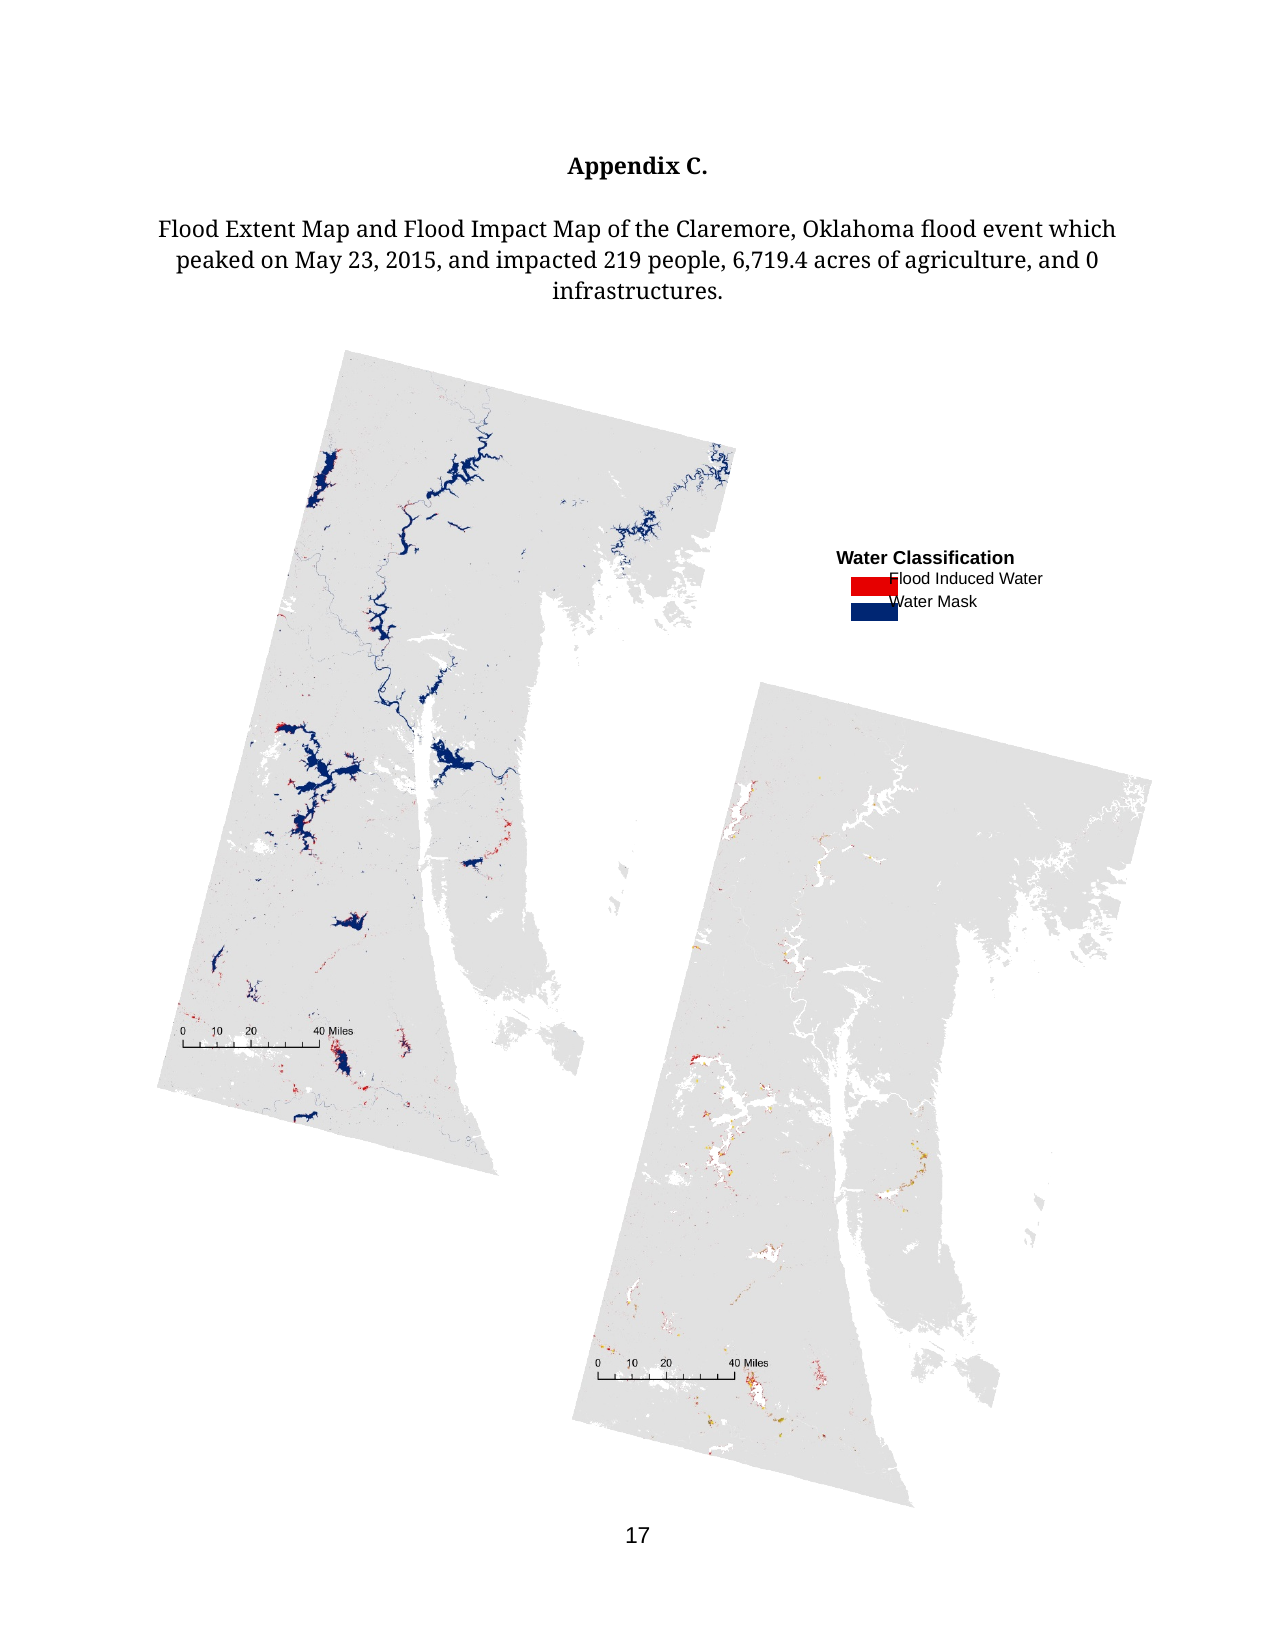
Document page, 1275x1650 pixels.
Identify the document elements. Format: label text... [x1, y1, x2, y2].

text Appendix C. [150, 150, 1125, 181]
picture [150, 350, 1164, 1508]
text Flood Extent Map and Flood Impact Map of the Claremore, Oklahoma flood event which peaked on May 23, 2015, and impacted 219 people, 6,719.4 acres of agriculture, and 0 infrastructures. [150, 212, 1125, 306]
